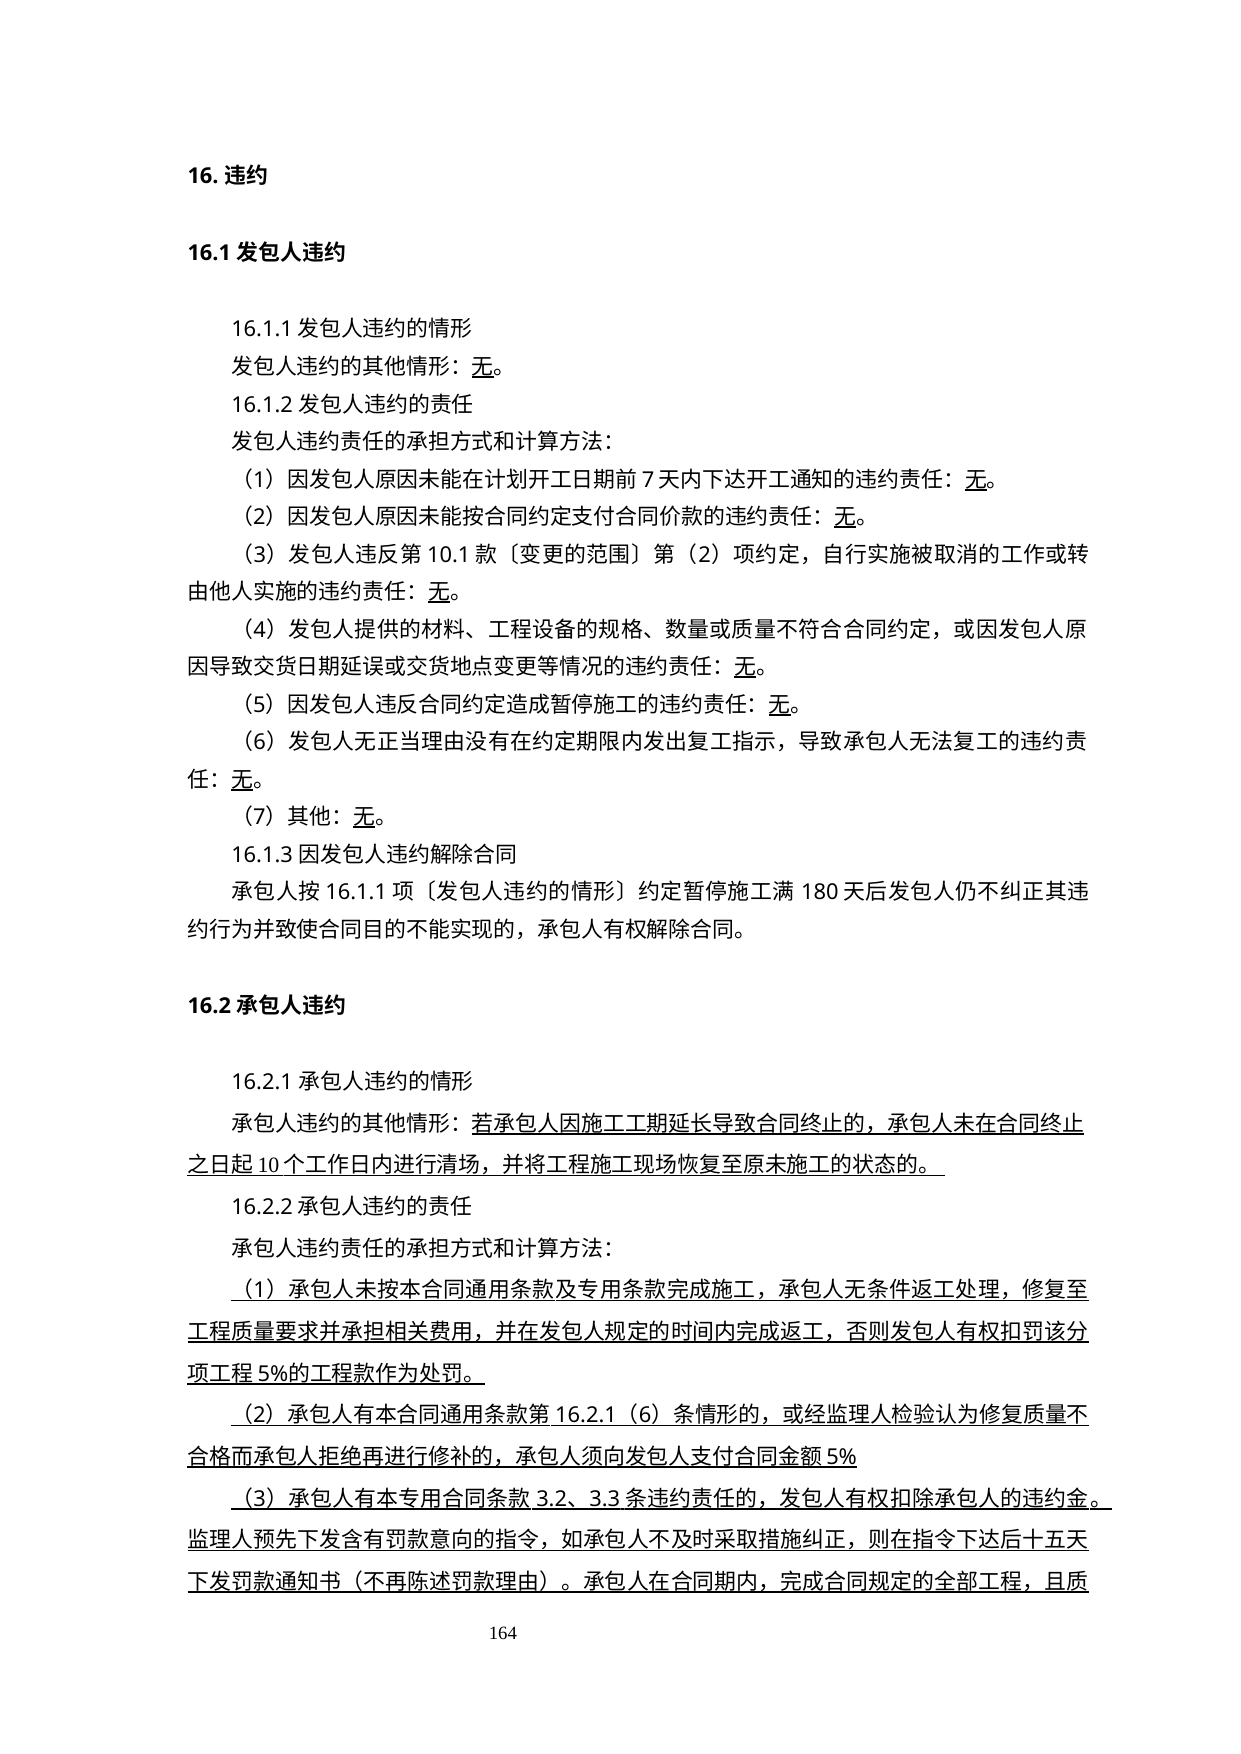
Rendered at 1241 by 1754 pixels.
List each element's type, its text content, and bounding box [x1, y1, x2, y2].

text （7）其他：无。 [187, 795, 1090, 832]
text 16.2.2承包人违约的责任 [187, 1181, 1090, 1223]
text （3）发包人违反第10.1款〔变更的范围〕第（2）项约定，自行实施被取消的工作或转由他人实施的违约责任：无。 [187, 532, 1090, 607]
text 16.1.2 发包人违约的责任 [187, 382, 1090, 420]
text 16.1 发包人违约 [187, 227, 1090, 269]
text （5）因发包人违反合同约定造成暂停施工的违约责任：无。 [187, 682, 1090, 720]
text 16.2 承包人违约 [187, 980, 1090, 1022]
text 16.1.1发包人违约的情形 [187, 303, 1090, 345]
text 发包人违约的其他情形：无。 [187, 345, 1090, 382]
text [187, 1473, 1090, 1598]
text 承包人违约责任的承担方式和计算方法： [187, 1223, 1090, 1264]
text （2）承包人有本合同通用条款第16.2.1（6）条情形的，或经监理人检验认为修复质量不合格而承包人拒绝再进行修补的，承包人须向发包人支付合同金额5% [187, 1389, 1090, 1473]
text 承包人按16.1.1项〔发包人违约的情形〕约定暂停施工满180天后发包人仍不纠正其违约行为并致使合同目的不能实现的，承包人有权解除合同。 [187, 870, 1090, 945]
text （2）因发包人原因未能按合同约定支付合同价款的违约责任：无。 [187, 495, 1090, 532]
text （6）发包人无正当理由没有在约定期限内发出复工指示，导致承包人无法复工的违约责任：无。 [187, 720, 1090, 795]
text 16. 违约 [187, 150, 1090, 192]
text （4）发包人提供的材料、工程设备的规格、数量或质量不符合合同约定，或因发包人原因导致交货日期延误或交货地点变更等情况的违约责任：无。 [187, 607, 1090, 682]
text 承包人违约的其他情形：若承包人因施工工期延长导致合同终止的，承包人未在合同终止之日起10个工作日内进行清场，并将工程施工现场恢复至原未施工的状态的。 [187, 1098, 1090, 1181]
text 16.2.1 承包人违约的情形 [187, 1056, 1090, 1098]
text 16.1.3 因发包人违约解除合同 [187, 832, 1090, 870]
text 发包人违约责任的承担方式和计算方法： [187, 420, 1090, 457]
text （1）承包人未按本合同通用条款及专用条款完成施工，承包人无条件返工处理，修复至工程质量要求并承担相关费用，并在发包人规定的时间内完成返工，否则发包人有权扣罚该分项工程5%的工程款作为处罚。 [187, 1264, 1090, 1389]
text （1）因发包人原因未能在计划开工日期前7天内下达开工通知的违约责任：无。 [187, 457, 1090, 495]
